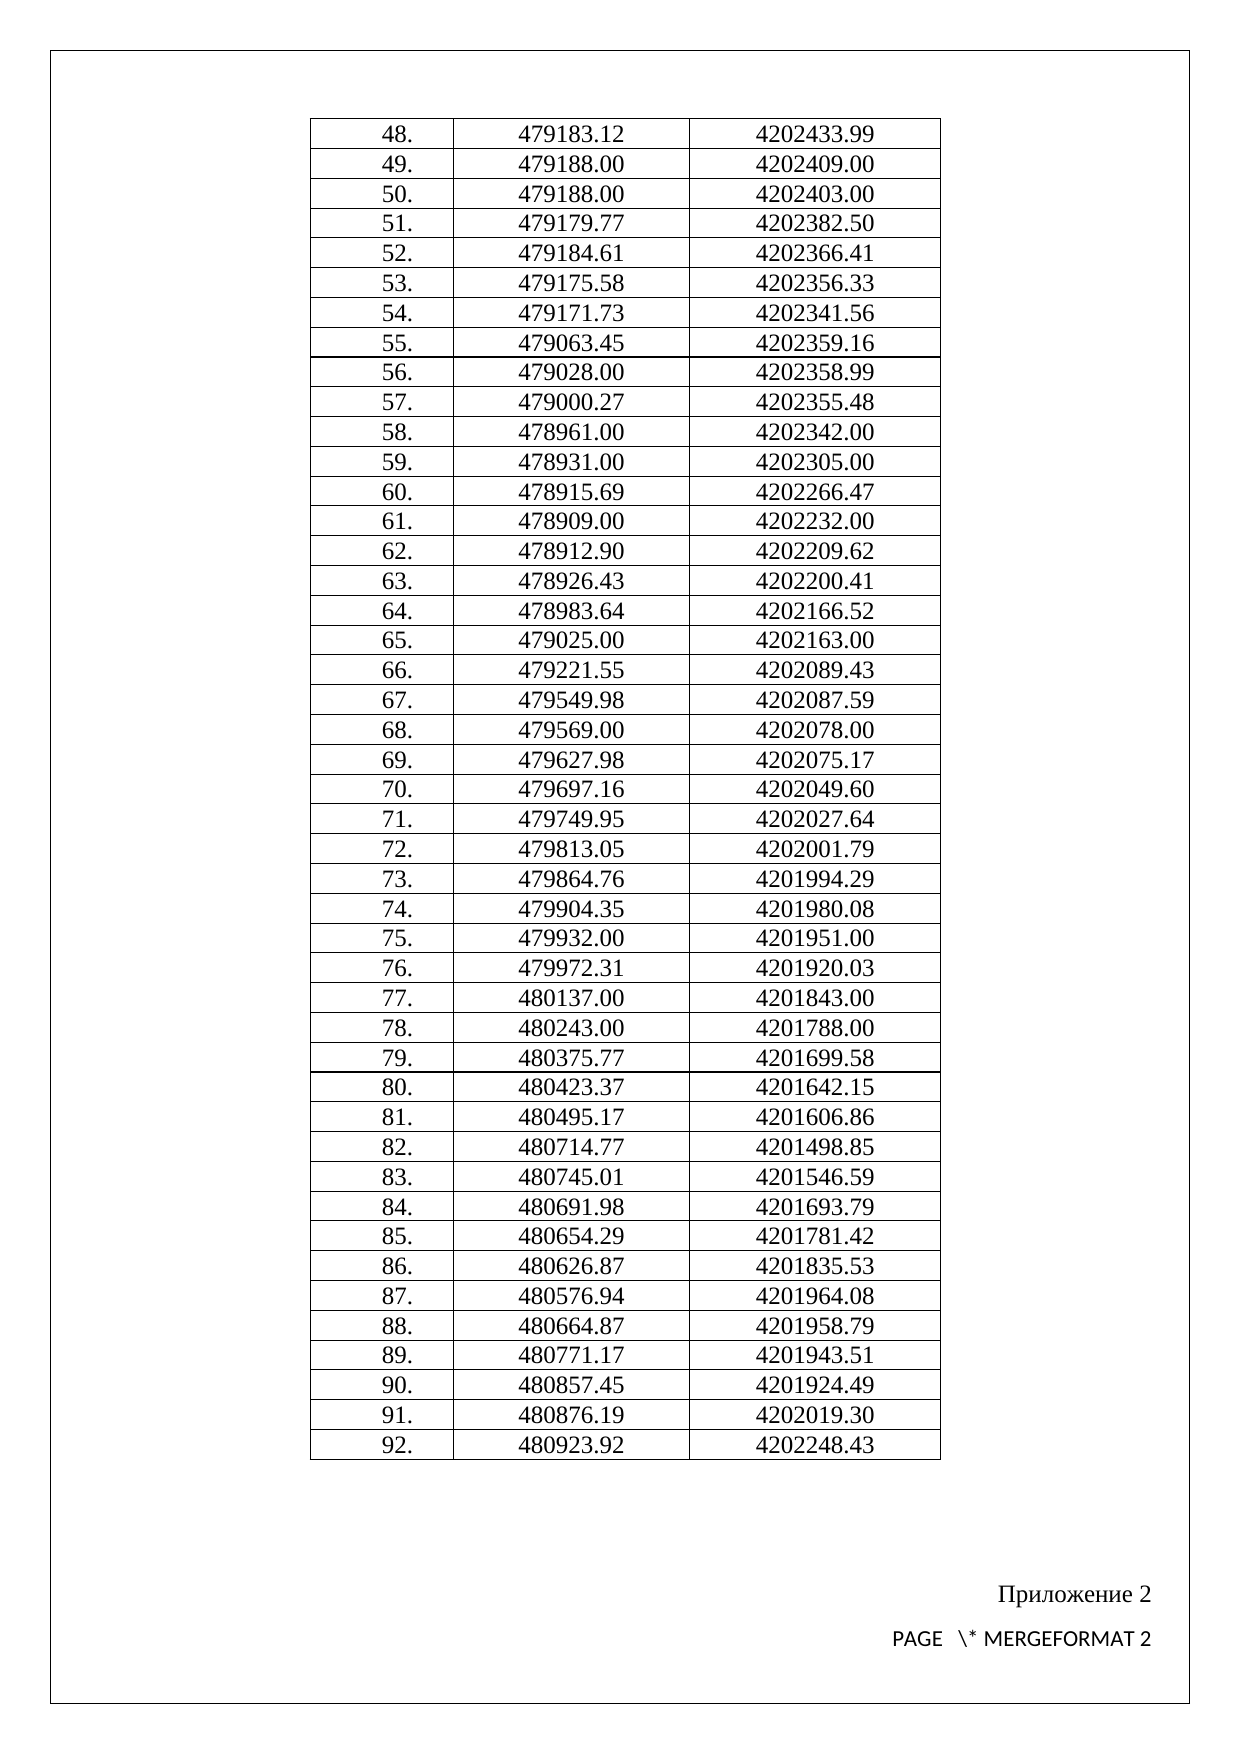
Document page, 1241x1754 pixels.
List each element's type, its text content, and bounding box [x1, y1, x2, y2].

table_cell 478931.00 [454, 447, 689, 476]
table_cell [311, 119, 453, 148]
table_cell 4202366.41 [690, 238, 940, 267]
table_cell 480423.37 [454, 1073, 689, 1101]
table_cell 4201958.79 [690, 1311, 940, 1339]
table_cell 479932.00 [454, 924, 689, 952]
table_cell 478915.69 [454, 477, 689, 505]
table_cell 4202078.00 [690, 715, 940, 744]
table_cell 4202200.41 [690, 566, 940, 595]
table_cell [311, 1132, 453, 1161]
table_cell 4202341.56 [690, 298, 940, 327]
table_cell [311, 626, 453, 654]
table_cell [311, 1341, 453, 1369]
table_cell 480654.29 [454, 1221, 689, 1250]
table_cell 4202019.30 [690, 1400, 940, 1429]
table_cell 4202359.16 [690, 328, 940, 356]
table_cell 4202433.99 [690, 119, 940, 148]
table_cell [311, 1251, 453, 1280]
table_cell 480876.19 [454, 1400, 689, 1429]
table_cell 480857.45 [454, 1370, 689, 1399]
table_cell 4202305.00 [690, 447, 940, 476]
table_cell 4201835.53 [690, 1251, 940, 1280]
table_cell 480714.77 [454, 1132, 689, 1161]
table_cell 480745.01 [454, 1162, 689, 1191]
table_cell 4202166.52 [690, 596, 940, 624]
table_cell 4201943.51 [690, 1341, 940, 1369]
table_cell [311, 983, 453, 1012]
table_cell [311, 1102, 453, 1131]
table_cell [311, 1281, 453, 1310]
table_cell 479697.16 [454, 775, 689, 803]
table_cell 479972.31 [454, 953, 689, 982]
table_cell 4202355.48 [690, 387, 940, 416]
table_cell [311, 536, 453, 565]
table_cell 4202248.43 [690, 1430, 940, 1459]
table_cell 479813.05 [454, 834, 689, 863]
table_cell 480626.87 [454, 1251, 689, 1280]
table_cell [311, 1013, 453, 1042]
table_cell [311, 268, 453, 297]
table_cell 479025.00 [454, 626, 689, 654]
table_cell 4202087.59 [690, 685, 940, 714]
table_cell 4202027.64 [690, 804, 940, 833]
table_cell 4202356.33 [690, 268, 940, 297]
table_cell 479028.00 [454, 358, 689, 386]
table_cell [311, 238, 453, 267]
table_cell 479221.55 [454, 655, 689, 684]
table_cell [311, 298, 453, 327]
table_cell [311, 953, 453, 982]
table_cell 4201693.79 [690, 1192, 940, 1220]
table_cell 4202232.00 [690, 506, 940, 535]
table_cell 478926.43 [454, 566, 689, 595]
table_cell 479179.77 [454, 209, 689, 237]
table_cell 480691.98 [454, 1192, 689, 1220]
table_cell [311, 506, 453, 535]
table_cell 4201924.49 [690, 1370, 940, 1399]
table_cell 4201920.03 [690, 953, 940, 982]
table_cell 4201498.85 [690, 1132, 940, 1161]
table_cell 479175.58 [454, 268, 689, 297]
table_cell [311, 387, 453, 416]
table_cell 4201994.29 [690, 864, 940, 893]
table_cell [311, 804, 453, 833]
table_cell 479188.00 [454, 149, 689, 178]
table_cell [311, 1192, 453, 1220]
table_cell 4202075.17 [690, 745, 940, 773]
table_cell 480495.17 [454, 1102, 689, 1131]
table_cell 479749.95 [454, 804, 689, 833]
table_cell 479063.45 [454, 328, 689, 356]
table_cell [311, 894, 453, 922]
table_cell 479569.00 [454, 715, 689, 744]
table_cell [311, 1221, 453, 1250]
table_cell [311, 328, 453, 356]
table_cell [311, 864, 453, 893]
table_cell 4201781.42 [690, 1221, 940, 1250]
table_cell [311, 685, 453, 714]
table_cell 480375.77 [454, 1043, 689, 1071]
table_cell 4202409.00 [690, 149, 940, 178]
table_cell 478983.64 [454, 596, 689, 624]
text Приложение 2 [103, 1579, 1152, 1608]
table_cell 479864.76 [454, 864, 689, 893]
table_cell 480137.00 [454, 983, 689, 1012]
table_cell 480923.92 [454, 1430, 689, 1459]
table_cell 479549.98 [454, 685, 689, 714]
table_cell 4201964.08 [690, 1281, 940, 1310]
table_cell 479183.12 [454, 119, 689, 148]
table_cell 479171.73 [454, 298, 689, 327]
table_cell 478912.90 [454, 536, 689, 565]
table_cell 4201546.59 [690, 1162, 940, 1191]
table_cell [311, 1162, 453, 1191]
table_cell 4201788.00 [690, 1013, 940, 1042]
table_cell 479904.35 [454, 894, 689, 922]
table_cell 4202209.62 [690, 536, 940, 565]
table_cell 480576.94 [454, 1281, 689, 1310]
table_cell 479000.27 [454, 387, 689, 416]
table_cell 4202403.00 [690, 179, 940, 207]
table_cell [311, 209, 453, 237]
table_cell 480243.00 [454, 1013, 689, 1042]
table_cell 4202001.79 [690, 834, 940, 863]
table_cell [311, 417, 453, 446]
table_cell [311, 477, 453, 505]
table_cell 4201951.00 [690, 924, 940, 952]
table_cell [311, 1073, 453, 1101]
table_cell 480664.87 [454, 1311, 689, 1339]
table_cell [311, 745, 453, 773]
table_cell [311, 834, 453, 863]
table_cell [311, 715, 453, 744]
table_cell 478909.00 [454, 506, 689, 535]
table_cell [311, 1430, 453, 1459]
table_cell [311, 596, 453, 624]
table_cell 4202163.00 [690, 626, 940, 654]
table_cell [311, 447, 453, 476]
table_cell [311, 1370, 453, 1399]
table_cell 4201606.86 [690, 1102, 940, 1131]
table_cell 479184.61 [454, 238, 689, 267]
table_cell [311, 1311, 453, 1339]
table_cell 4201699.58 [690, 1043, 940, 1071]
table_cell 478961.00 [454, 417, 689, 446]
table_cell 4202358.99 [690, 358, 940, 386]
table_cell [311, 1400, 453, 1429]
table_cell [311, 775, 453, 803]
table_cell [311, 149, 453, 178]
table_cell 480771.17 [454, 1341, 689, 1369]
table_cell [311, 655, 453, 684]
table_cell 4202049.60 [690, 775, 940, 803]
table_cell 4201642.15 [690, 1073, 940, 1101]
table_cell [311, 566, 453, 595]
table_cell 4202089.43 [690, 655, 940, 684]
table_cell 479627.98 [454, 745, 689, 773]
table_cell 4202382.50 [690, 209, 940, 237]
table_cell [311, 1043, 453, 1071]
table_cell [311, 179, 453, 207]
table_cell 4201980.08 [690, 894, 940, 922]
table_cell [311, 924, 453, 952]
table_cell 4202266.47 [690, 477, 940, 505]
table_cell 4201843.00 [690, 983, 940, 1012]
table_cell 4202342.00 [690, 417, 940, 446]
table_cell 479188.00 [454, 179, 689, 207]
table_cell [311, 358, 453, 386]
